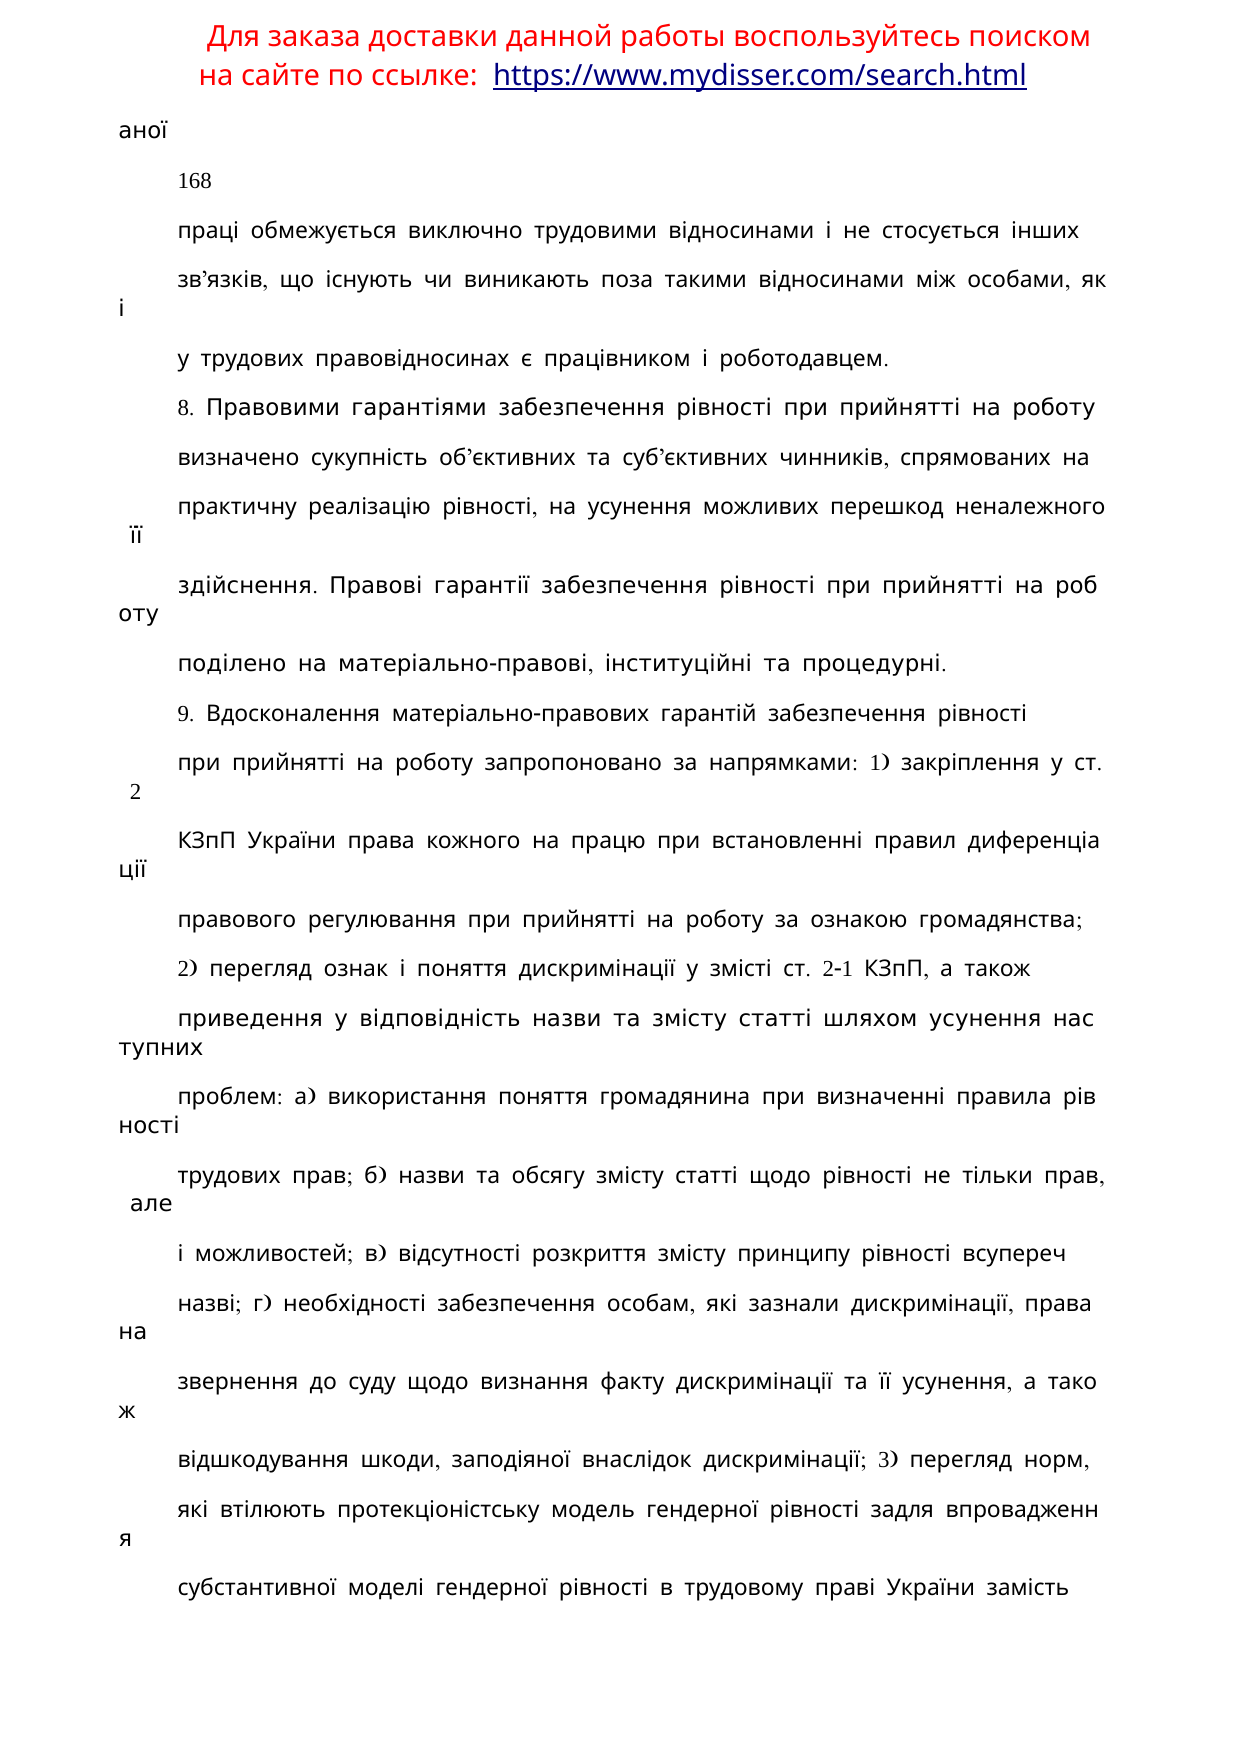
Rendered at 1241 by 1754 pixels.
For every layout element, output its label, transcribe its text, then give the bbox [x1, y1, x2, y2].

text приведенняувідповідністьназвитазмістустаттішляхомусуненнянаступних [118, 1002, 1107, 1060]
text праціобмежуєтьсявиключнотрудовимивідносинамиінестосуєтьсяінших [118, 214, 1107, 243]
text яківтілюютьпротекціоністськумодельгендерноїрівностізадлявпровадження [118, 1493, 1107, 1551]
text іможливостейввідсутностірозкриттязміступринципурівностівсупереч [118, 1237, 1107, 1266]
text практичнуреалізаціюрівностінаусуненняможливихперешкодненалежногоїї [118, 491, 1107, 548]
text поділенонаматеріальноправовіінституційнітапроцедурні [118, 647, 1107, 676]
text утрудовихправовідносинахєпрацівникоміроботодавцем [118, 342, 1107, 371]
text правовогорегулюванняприприйняттінароботузаознакоюгромадянства [118, 903, 1107, 932]
text трудовихправбназвитаобсягузмістустаттіщодорівностінетількиправале [118, 1159, 1107, 1217]
text Правовимигарантіямизабезпеченнярівностіприприйняттінароботу [118, 392, 1107, 420]
text  [118, 164, 1107, 193]
text проблемавикористанняпоняттягромадянинапривизначенніправиларівності [118, 1081, 1107, 1138]
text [118, 115, 1107, 144]
text назвігнеобхідностізабезпеченняособамякізазналидискримінаціїправана [118, 1287, 1107, 1344]
text КЗпПУкраїниправакожногонапрацюпривстановленніправилдиференціації [118, 825, 1107, 882]
text Вдосконаленняматеріальноправовихгарантійзабезпеченнярівності [118, 697, 1107, 726]
text відшкодуванняшкодизаподіяноївнаслідокдискримінаціїперегляднорм [118, 1444, 1107, 1472]
text субстантивноїмоделігендерноїрівностівтрудовомуправіУкраїнизамість [118, 1572, 1107, 1600]
text зверненнядосудущодовизнанняфактудискримінаціїтаїїусуненняатакож [118, 1365, 1107, 1423]
text приприйняттінароботузапропонованозанапрямкамизакріпленняуст [118, 747, 1107, 804]
text визначеносукупністьоб’єктивнихтасуб’єктивнихчинниківспрямованихна [118, 441, 1107, 470]
text здійсненняПравовігарантіїзабезпеченнярівностіприприйняттінароботу [118, 569, 1107, 627]
text зв’язківщоіснуютьчивиникаютьпозатакимивідносинамиміжособамиякі [118, 264, 1107, 321]
text переглядознакіпоняттядискримінаціїузмістістКЗпПатакож [118, 953, 1107, 982]
